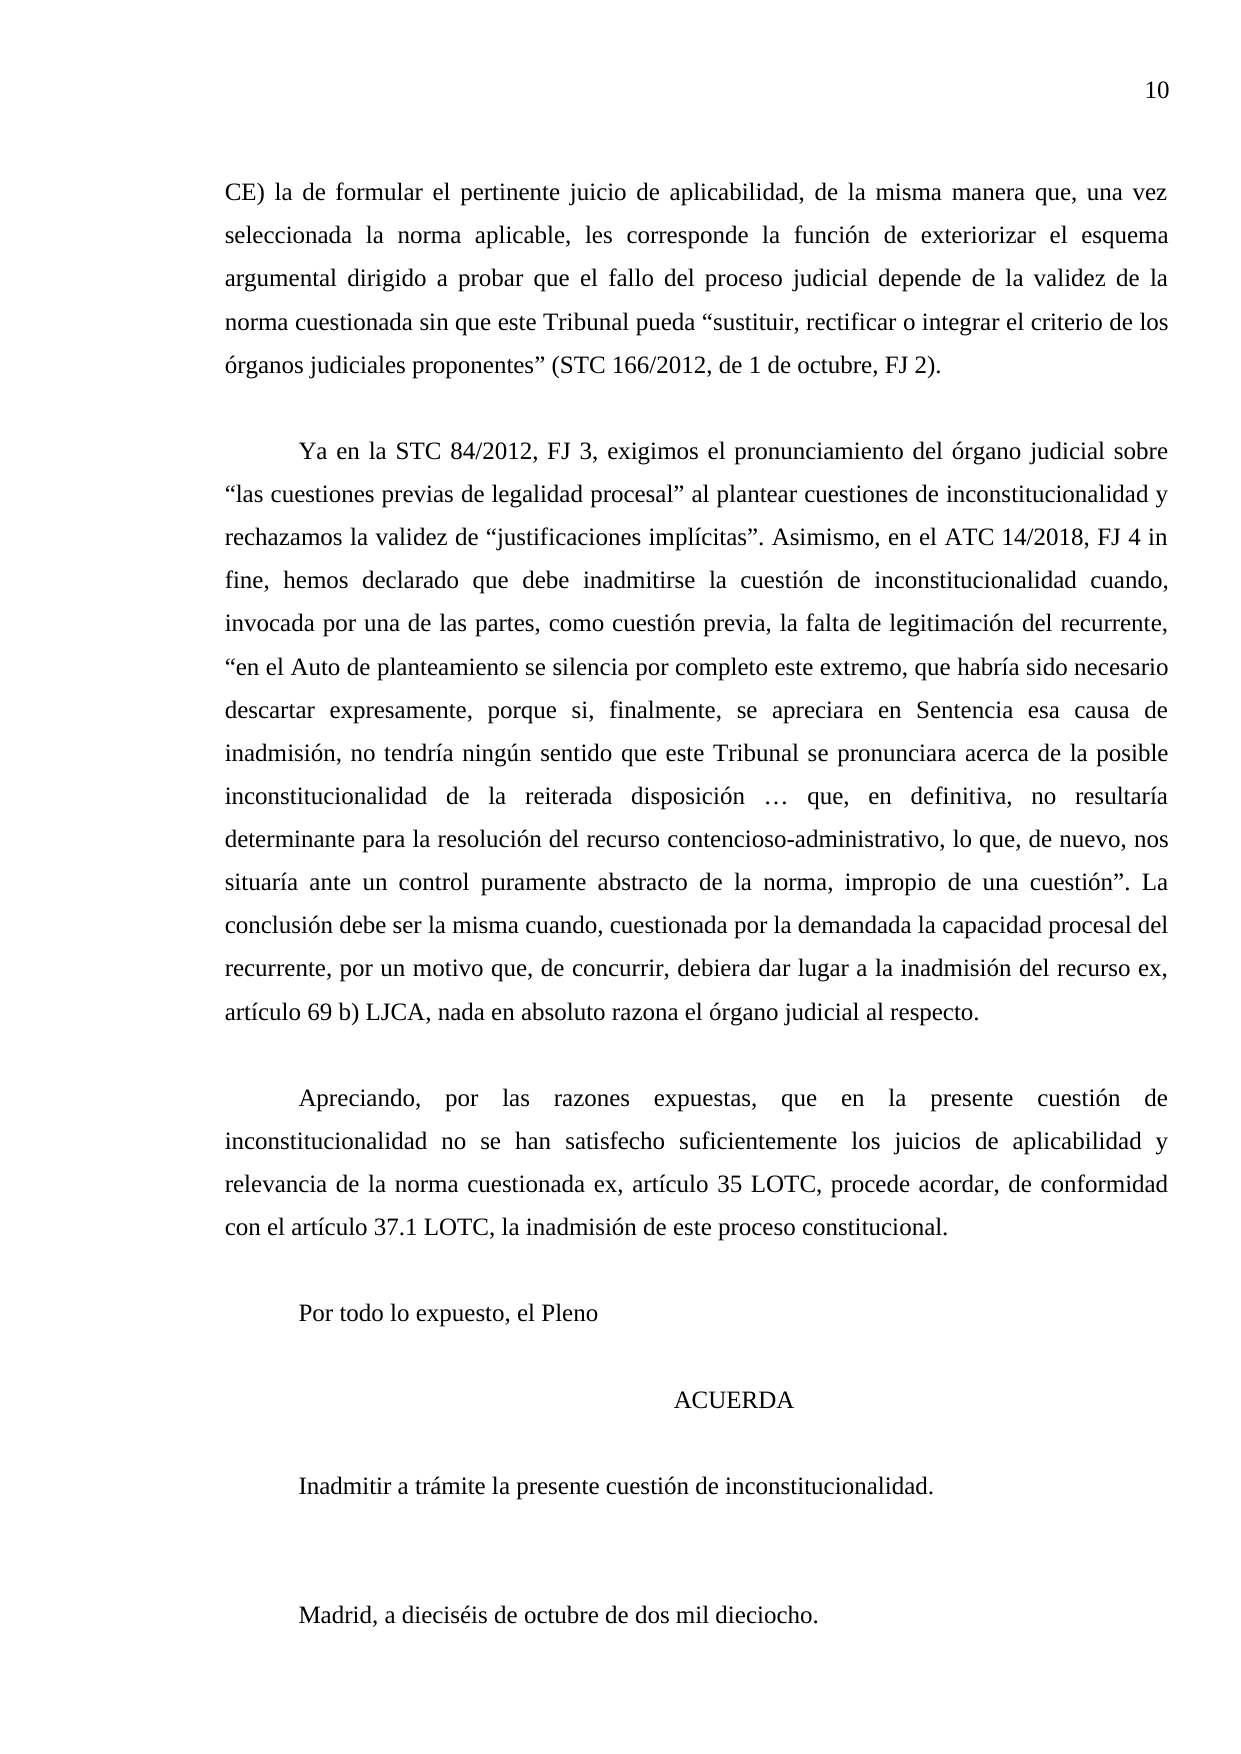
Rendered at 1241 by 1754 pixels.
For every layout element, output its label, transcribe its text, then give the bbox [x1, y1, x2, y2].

text Por todo lo expuesto, el Pleno [224, 1298, 1169, 1327]
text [224, 177, 1169, 378]
text Madrid, a dieciséis de octubre de dos mil dieciocho. [224, 1600, 1169, 1629]
text Apreciando, por las razones expuestas, que en la presente cuestión de inconstitucionalidad no se han satisfecho suficientemente los juicios de aplicabilidad y relevancia de la norma cuestionada ex, artículo 35 LOTC, procede acordar, de conformidad con el artículo 37.1 LOTC, la inadmisión de este proceso constitucional. [224, 1083, 1169, 1241]
text Inadmitir a trámite la presente cuestión de inconstitucionalidad. [224, 1471, 1169, 1500]
text Ya en la STC 84/2012, FJ 3, exigimos el pronunciamiento del órgano judicial sobre “las cuestiones previas de legalidad procesal” al plantear cuestiones de inconstitucionalidad y rechazamos la validez de “justificaciones implícitas”. Asimismo, en el ATC 14/2018, FJ 4 in fine, hemos declarado que debe inadmitirse la cuestión de inconstitucionalidad cuando, invocada por una de las partes, como cuestión previa, la falta de legitimación del recurrente, “en el Auto de planteamiento se silencia por completo este extremo, que habría sido necesario descartar expresamente, porque si, finalmente, se apreciara en Sentencia esa causa de inadmisión, no tendría ningún sentido que este Tribunal se pronunciara acerca de la posible inconstitucionalidad de la reiterada disposición … que, en definitiva, no resultaría determinante para la resolución del recurso contencioso-administrativo, lo que, de nuevo, nos situaría ante un control puramente abstracto de la norma, impropio de una cuestión”. La conclusión debe ser la misma cuando, cuestionada por la demandada la capacidad procesal del recurrente, por un motivo que, de concurrir, debiera dar lugar a la inadmisión del recurso ex, artículo 69 b) LJCA, nada en absoluto razona el órgano judicial al respecto. [224, 436, 1169, 1025]
text ACUERDA [224, 1385, 1169, 1413]
